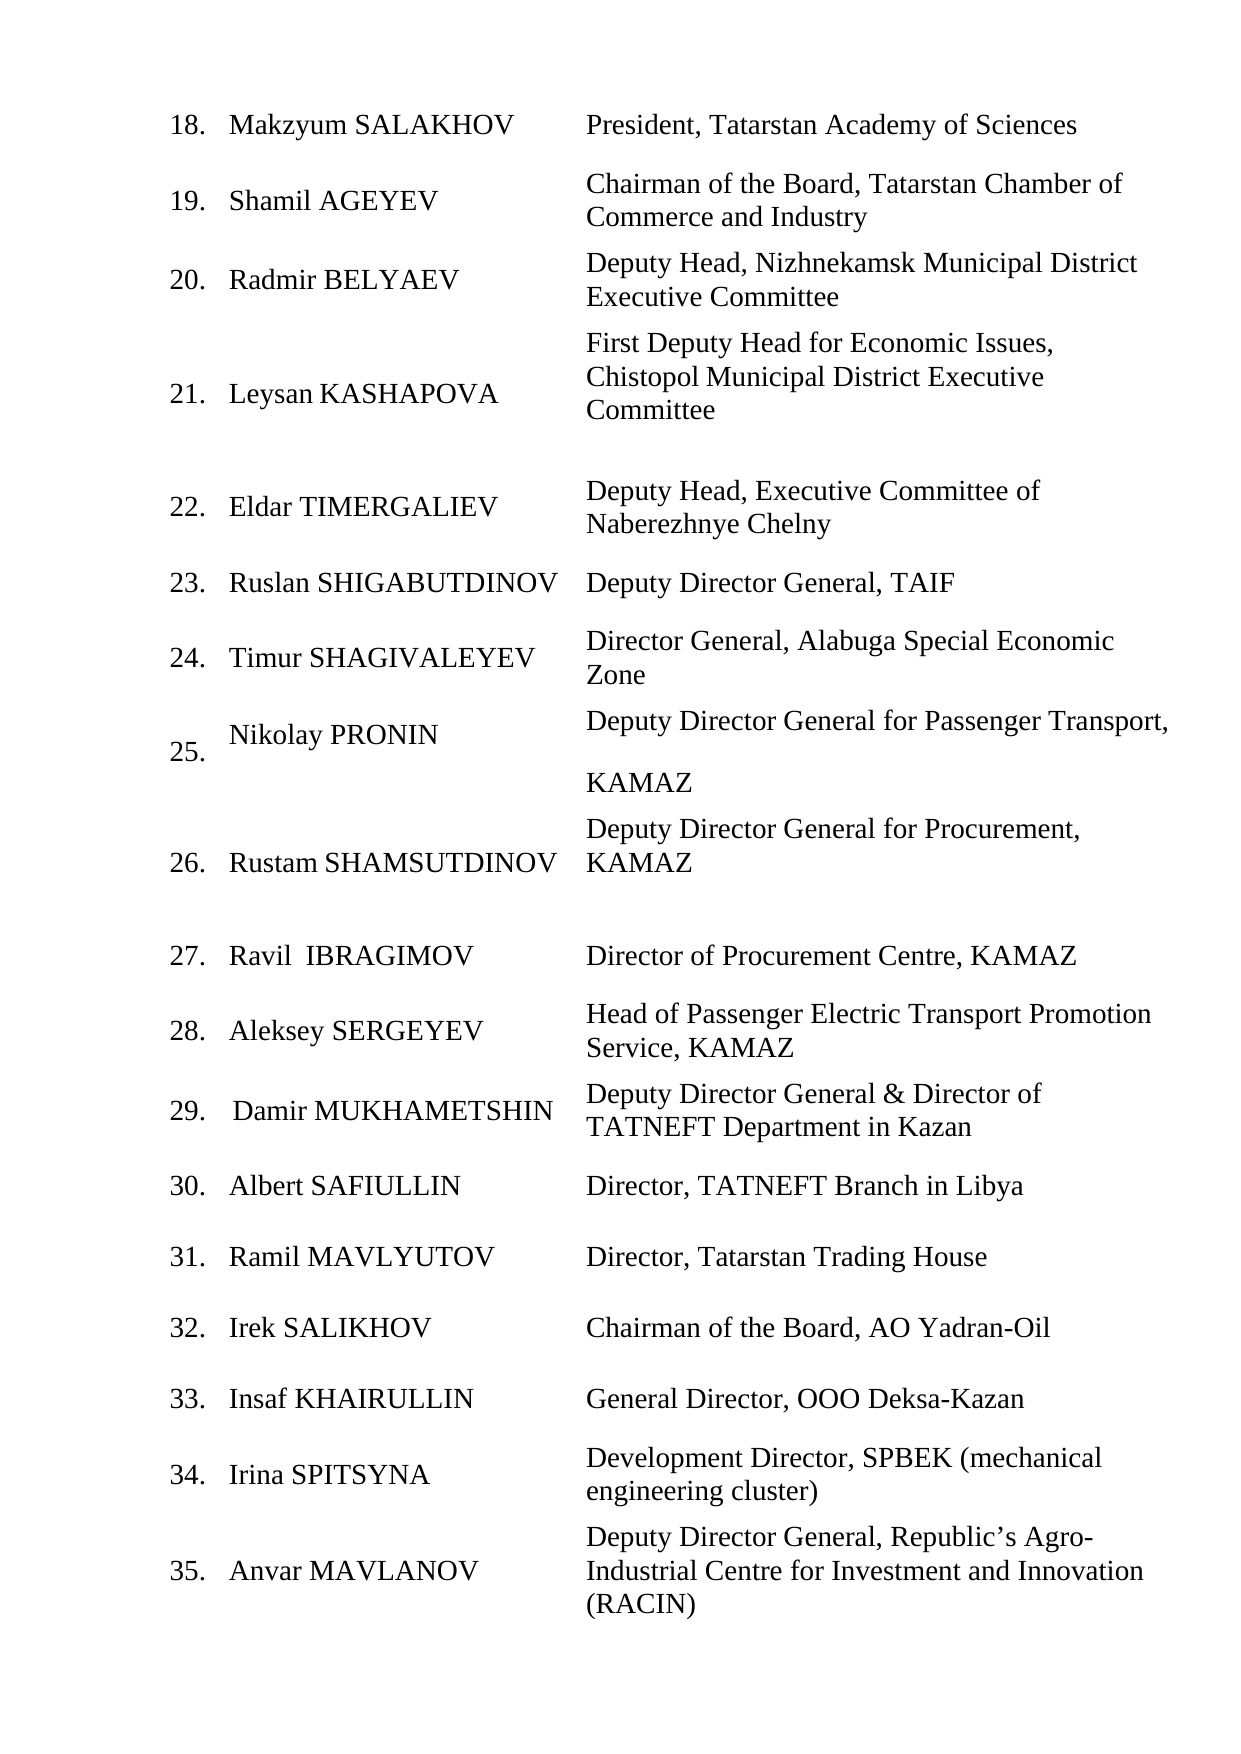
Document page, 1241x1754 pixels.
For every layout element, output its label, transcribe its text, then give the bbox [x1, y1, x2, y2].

table_cell [166, 1434, 217, 1513]
table_cell [166, 1220, 217, 1291]
table_cell General Director, OOO Deksa-Kazan [575, 1363, 1185, 1434]
table_cell Insaf KHAIRULLIN [218, 1363, 574, 1434]
table_cell Ramil MAVLYUTOV [218, 1220, 574, 1291]
table_cell Irina SPITSYNA [218, 1434, 574, 1513]
table_cell [166, 1513, 217, 1626]
table_cell [166, 89, 217, 160]
table_cell First Deputy Head for Economic Issues, Chistopol Municipal District Executive Committee [575, 319, 1185, 466]
table_cell Nikolay PRONIN [218, 697, 574, 805]
table_cell [166, 160, 217, 239]
table_cell [166, 919, 217, 990]
table_cell Aleksey SERGEYEV [218, 990, 574, 1069]
table_cell President, Tatarstan Academy of Sciences [575, 89, 1185, 160]
table_cell [166, 805, 217, 919]
table_cell Damir MUKHAMETSHIN [218, 1070, 574, 1149]
table_cell Director of Procurement Centre, KAMAZ [575, 919, 1185, 990]
table_cell Timur SHAGIVALEYEV [218, 617, 574, 697]
table_cell [166, 466, 217, 546]
table_cell [166, 1291, 217, 1363]
table_cell Ravil IBRAGIMOV [218, 919, 574, 990]
table_cell Anvar MAVLANOV [218, 1513, 574, 1626]
table_cell Rustam SHAMSUTDINOV [218, 805, 574, 919]
table_cell Deputy Head, Nizhnekamsk Municipal District Executive Committee [575, 239, 1185, 319]
table_cell [166, 239, 217, 319]
table_cell Radmir BELYAEV [218, 239, 574, 319]
table_cell Development Director, SPBEK (mechanical engineering cluster) [575, 1434, 1185, 1513]
table_cell [166, 1363, 217, 1434]
table_cell Head of Passenger Electric Transport Promotion Service, KAMAZ [575, 990, 1185, 1069]
table_cell Deputy Director General for Passenger Transport, KAMAZ [575, 697, 1185, 805]
table_cell Deputy Director General, TAIF [575, 546, 1185, 617]
table_cell Chairman of the Board, Tatarstan Chamber of Commerce and Industry [575, 160, 1185, 239]
table_cell Deputy Director General for Procurement, KAMAZ [575, 805, 1185, 919]
table_cell Chairman of the Board, AO Yadran-Oil [575, 1291, 1185, 1363]
table_cell Deputy Head, Executive Committee of Naberezhnye Chelny [575, 466, 1185, 546]
table_cell [166, 990, 217, 1069]
table_cell [166, 1070, 217, 1149]
table_cell [166, 617, 217, 697]
table_cell Director, Tatarstan Trading House [575, 1220, 1185, 1291]
table_cell Ruslan SHIGABUTDINOV [218, 546, 574, 617]
table_cell [166, 546, 217, 617]
table_cell Irek SALIKHOV [218, 1291, 574, 1363]
table_cell Albert SAFIULLIN [218, 1149, 574, 1220]
table_cell [166, 697, 217, 805]
table_cell [166, 1149, 217, 1220]
table_cell Director, TATNEFT Branch in Libya [575, 1149, 1185, 1220]
table_cell [166, 319, 217, 466]
table_cell Director General, Alabuga Special Economic Zone [575, 617, 1185, 697]
table_cell Deputy Director General & Director of TATNEFT Department in Kazan [575, 1070, 1185, 1149]
table_cell Shamil AGEYEV [218, 160, 574, 239]
table_cell Deputy Director General, Republic’s Agro-Industrial Centre for Investment and Innovation (RACIN) [575, 1513, 1185, 1626]
table_cell Makzyum SALAKHOV [218, 89, 574, 160]
table_cell Leysan KASHAPOVA [218, 319, 574, 466]
table_cell Eldar TIMERGALIEV [218, 466, 574, 546]
